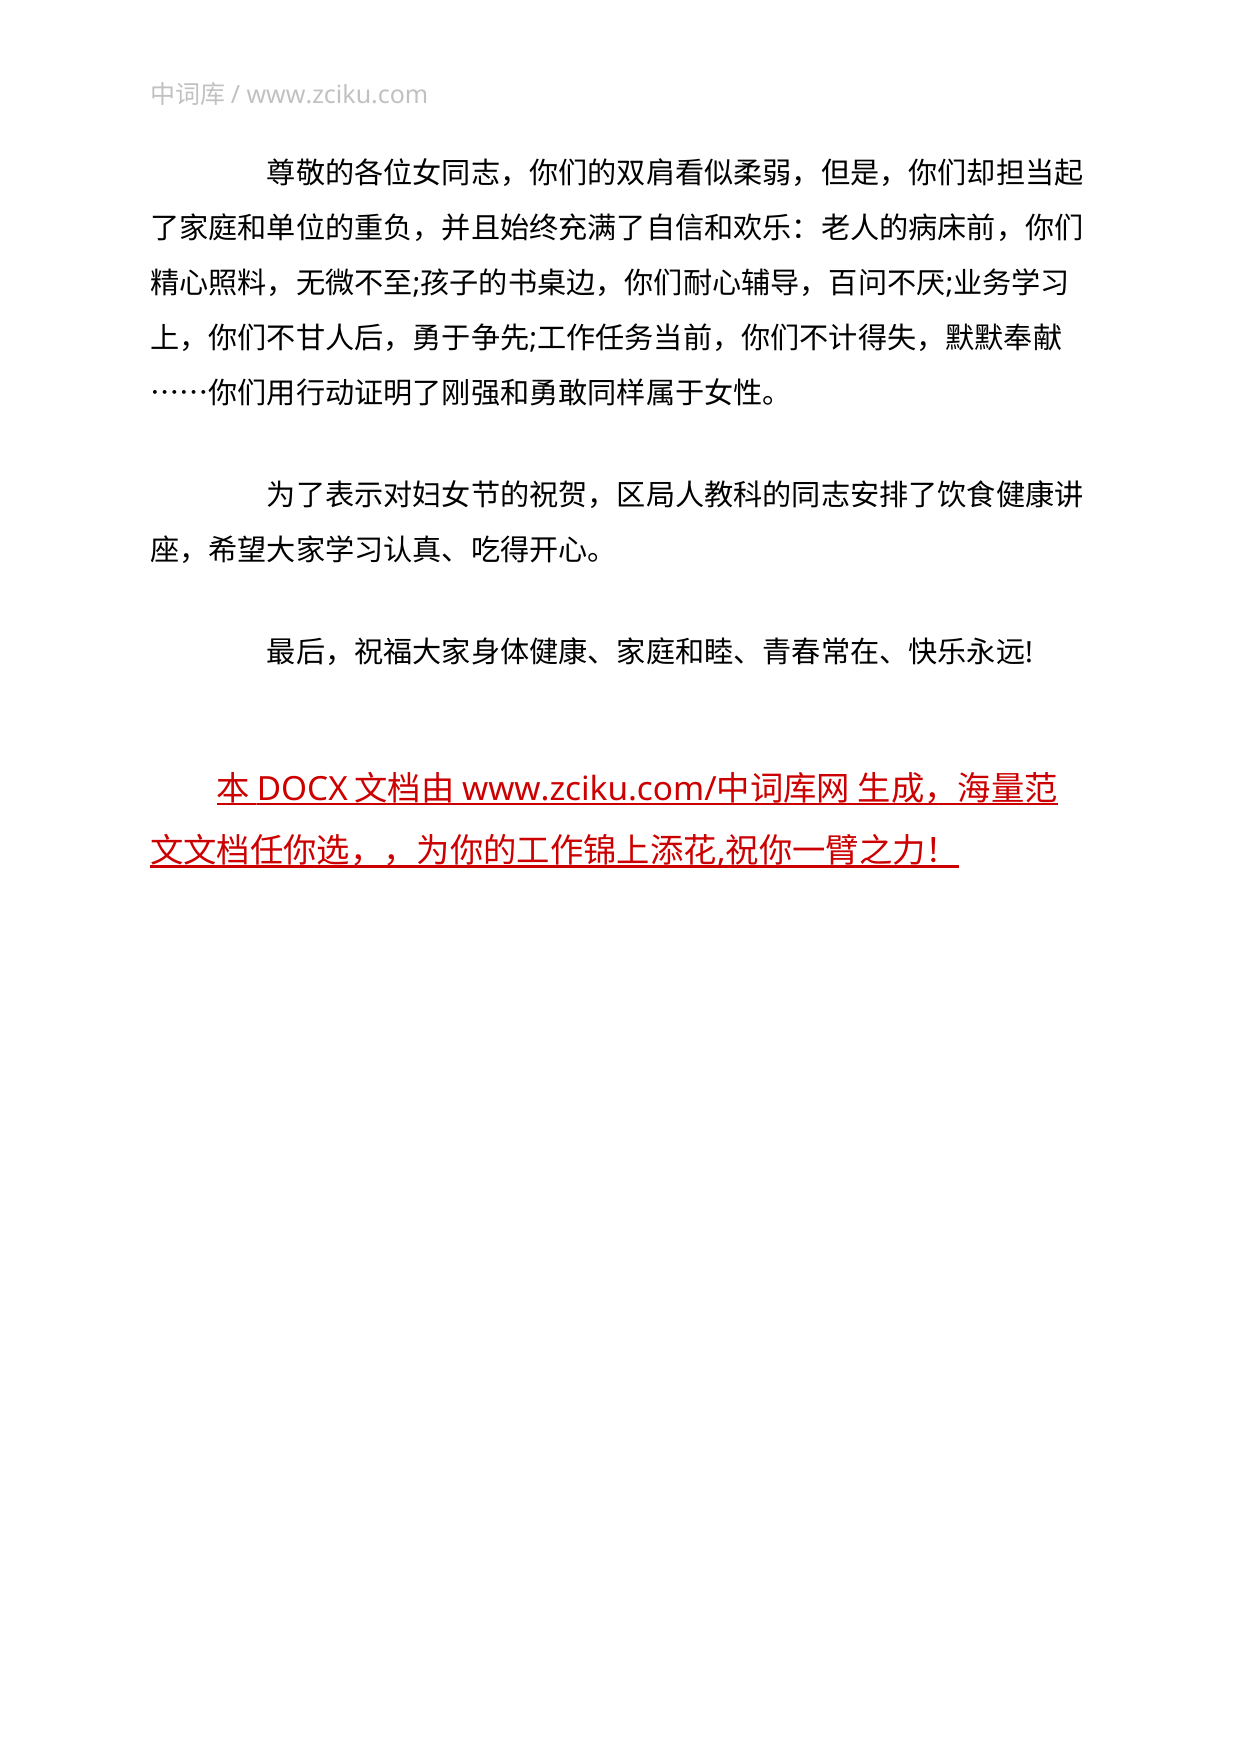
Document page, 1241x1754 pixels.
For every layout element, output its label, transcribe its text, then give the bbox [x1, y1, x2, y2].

text 尊敬的各位女同志，你们的双肩看似柔弱，但是，你们却担当起了家庭和单位的重负，并且始终充满了自信和欢乐：老人的病床前，你们精心照料，无微不至;孩子的书桌边，你们耐心辅导，百问不厌;业务学习上，你们不甘人后，勇于争先;工作任务当前，你们不计得失，默默奉献……你们用行动证明了刚强和勇敢同样属于女性。 [150, 150, 1090, 412]
text 为了表示对妇女节的祝贺，区局人教科的同志安排了饮食健康讲座，希望大家学习认真、吃得开心。 [150, 472, 1090, 569]
text 最后，祝福大家身体健康、家庭和睦、青春常在、快乐永远! [150, 628, 1090, 671]
text 本DOCX文档由 www.zciku.com/中词库网 生成，海量范文文档任你选，，为你的工作锦上添花,祝你一臂之力！ [150, 761, 1090, 873]
